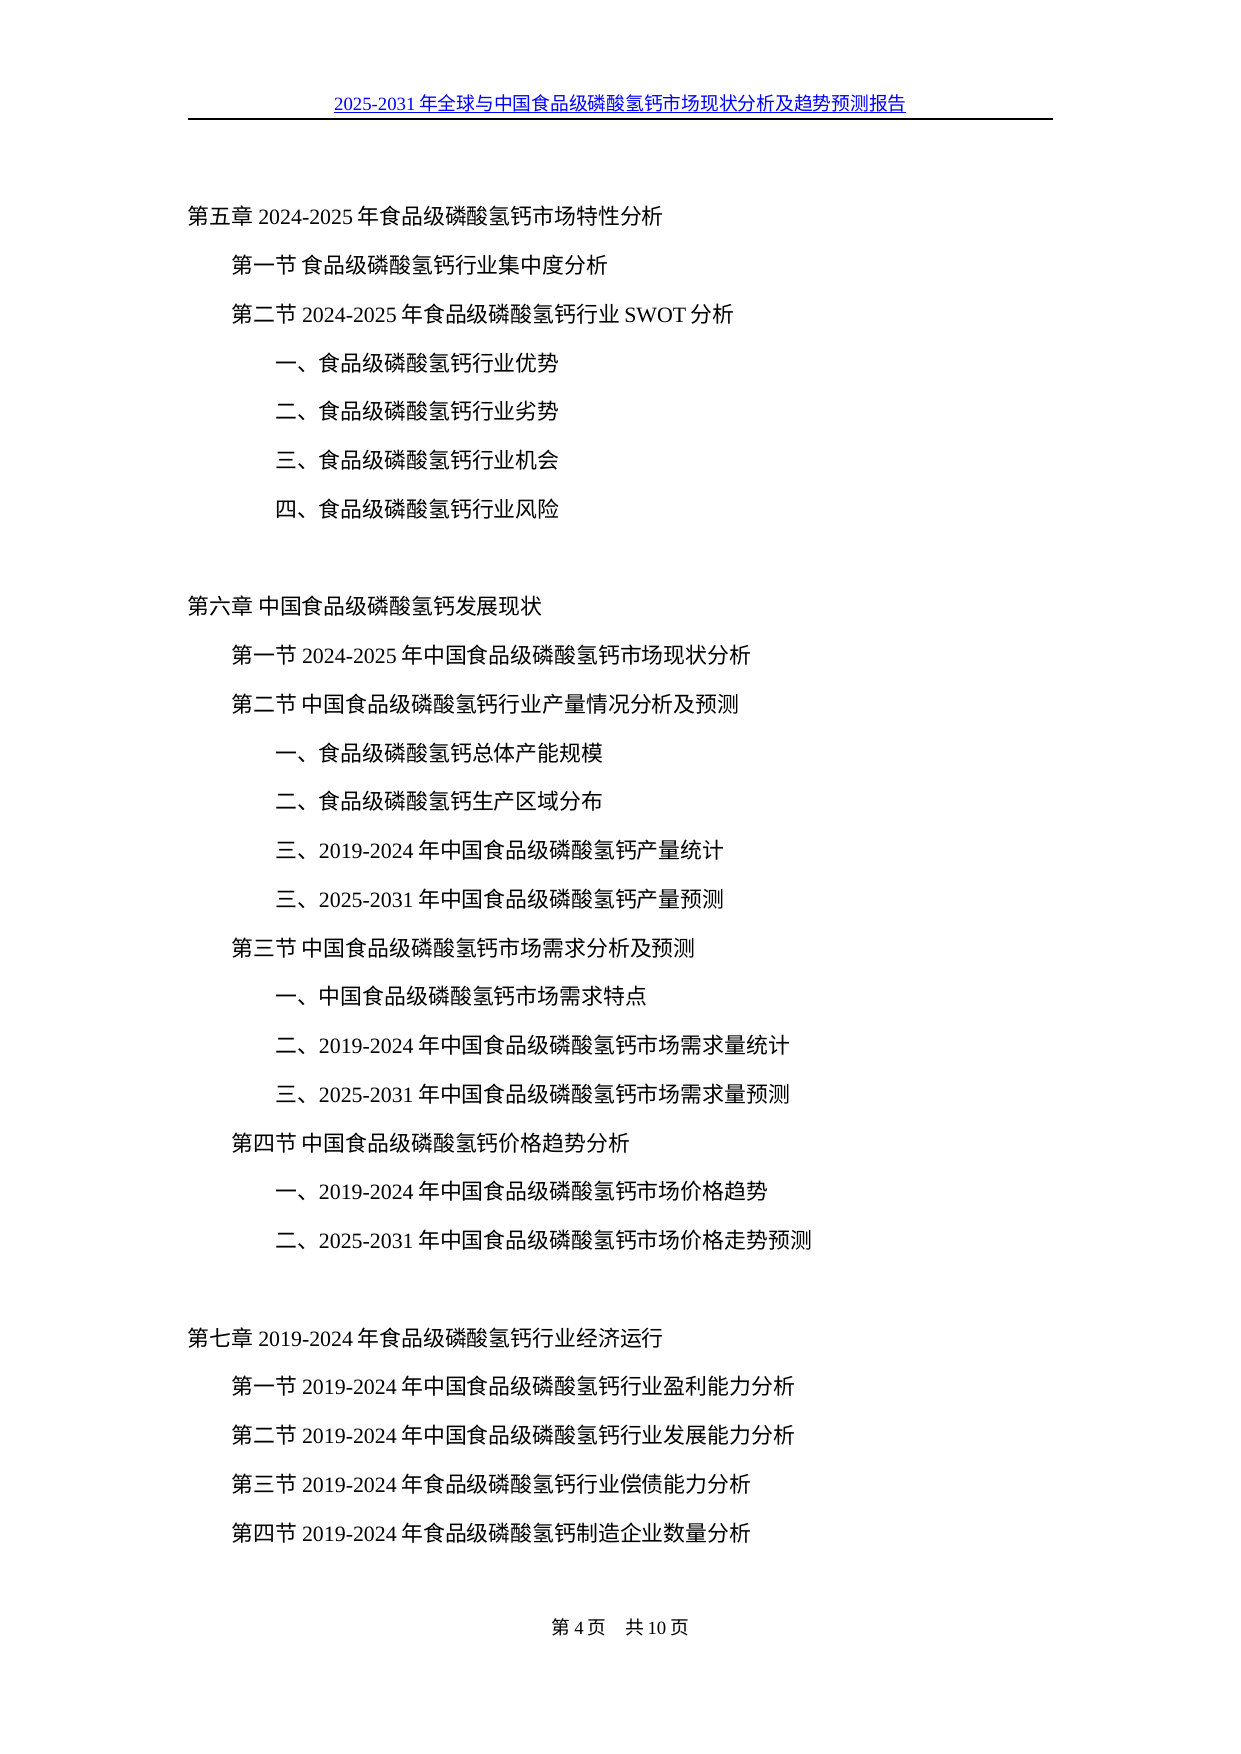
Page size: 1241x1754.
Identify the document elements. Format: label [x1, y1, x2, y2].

text [187, 150, 1053, 1548]
